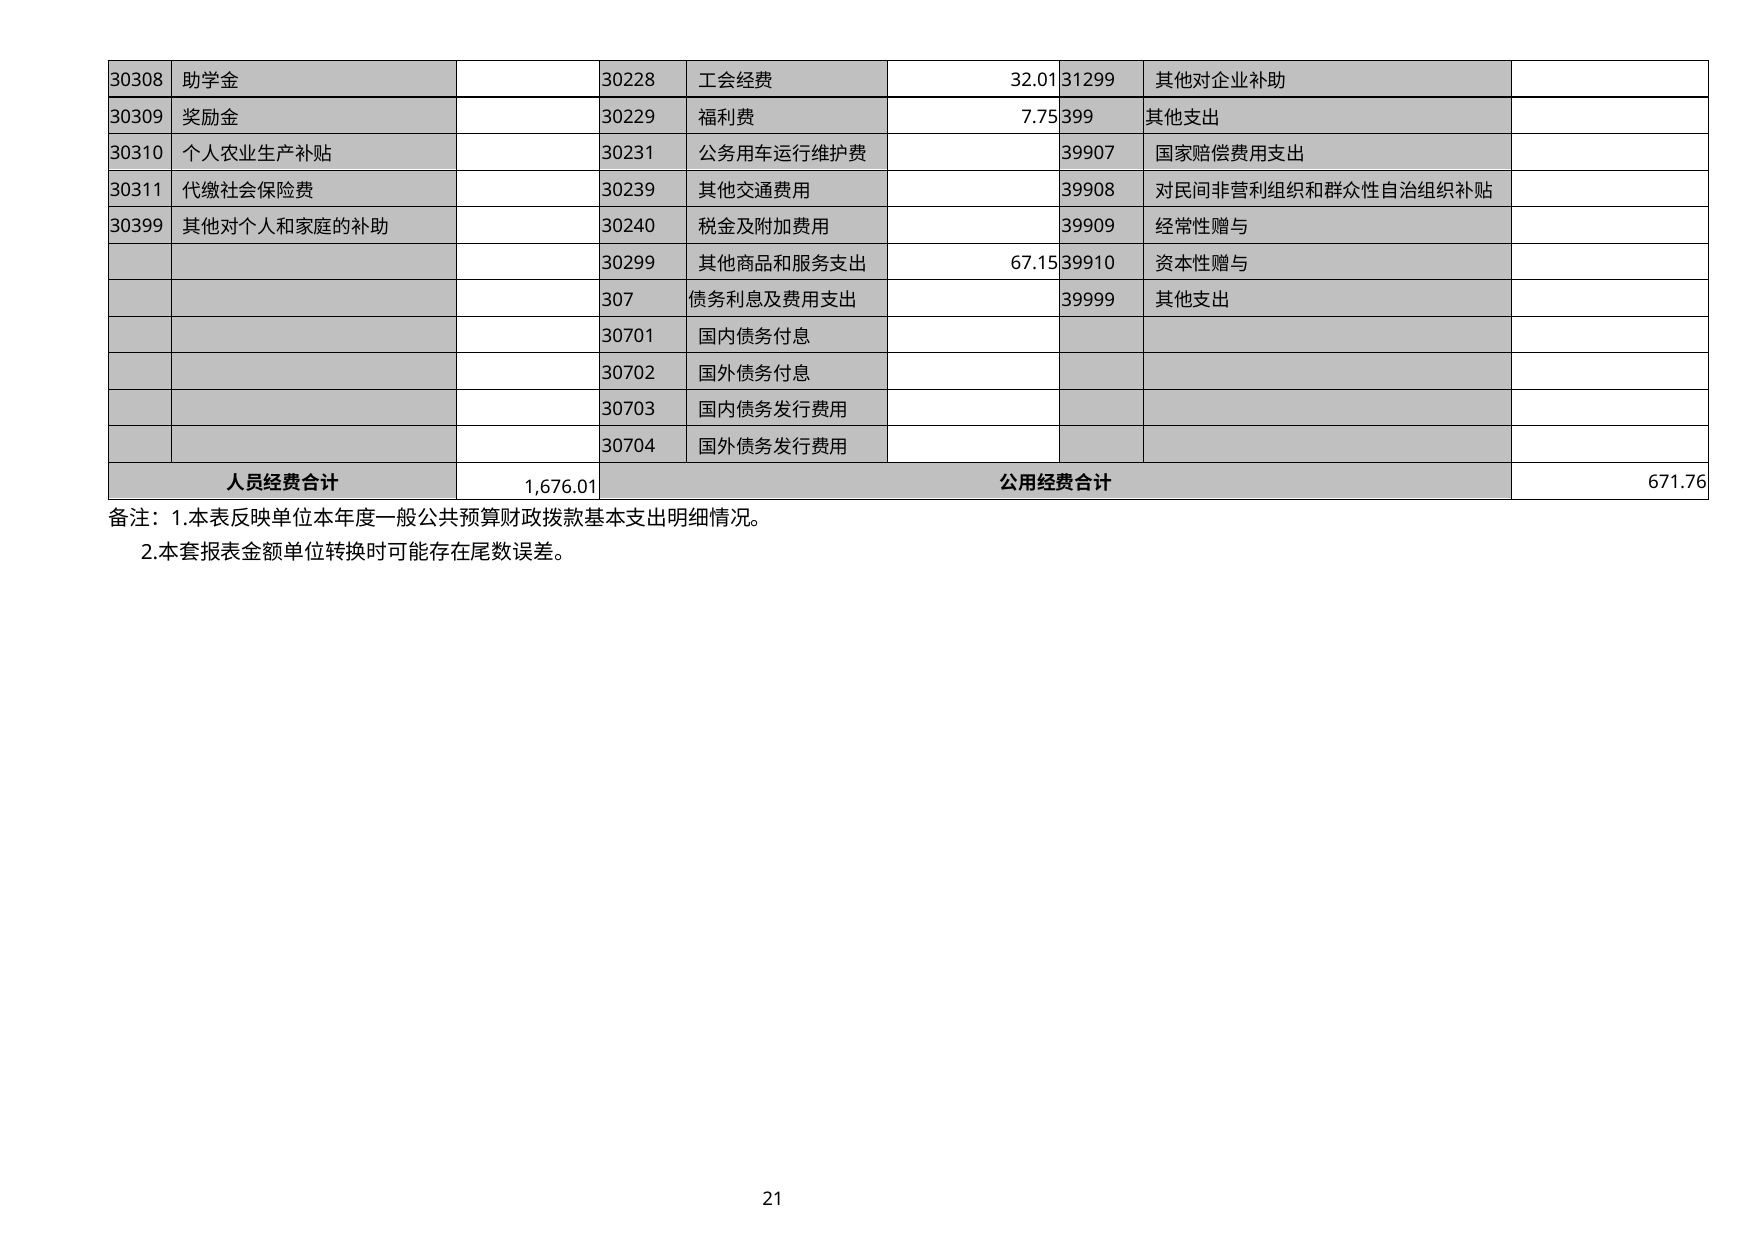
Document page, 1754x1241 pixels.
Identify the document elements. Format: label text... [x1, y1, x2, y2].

table_cell [457, 134, 599, 169]
table_cell 39908 [1060, 171, 1143, 206]
table_cell [457, 426, 599, 462]
table_cell [1512, 426, 1708, 462]
table_cell [1512, 244, 1708, 279]
table_cell [1144, 317, 1511, 352]
table_cell 对民间非营利组织和群众性自治组织补贴 [1144, 171, 1511, 206]
table_cell [109, 280, 171, 316]
table_cell 31299 [1060, 61, 1143, 96]
table_cell [457, 61, 599, 96]
table_cell [888, 207, 1059, 243]
table_cell 671.76 [1512, 463, 1708, 498]
table_cell [172, 353, 456, 389]
table_cell [888, 390, 1059, 425]
table_cell [109, 390, 171, 425]
table_cell [888, 134, 1059, 169]
table_cell [109, 244, 171, 279]
table_cell 39999 [1060, 280, 1143, 316]
table_cell 国外债务发行费用 [687, 426, 887, 462]
table_cell 30308 [109, 61, 171, 96]
table_cell 税金及附加费用 [687, 207, 887, 243]
table_cell 债务利息及费用支出 [687, 280, 887, 316]
table_cell [1512, 61, 1708, 96]
table_cell 国内债务付息 [687, 317, 887, 352]
table_cell [457, 390, 599, 425]
table_cell [888, 353, 1059, 389]
table_cell 1,676.01 [457, 463, 599, 498]
table_cell 32.01 [888, 61, 1059, 96]
table_cell 国家赔偿费用支出 [1144, 134, 1511, 169]
table_cell 国内债务发行费用 [687, 390, 887, 425]
table_cell 30310 [109, 134, 171, 169]
table_cell [1512, 317, 1708, 352]
table_cell [1512, 171, 1708, 206]
table_cell 30299 [600, 244, 686, 279]
table_cell 代缴社会保险费 [172, 171, 456, 206]
table_cell [109, 426, 171, 462]
table_cell [888, 426, 1059, 462]
table_cell 其他对个人和家庭的补助 [172, 207, 456, 243]
table_cell 30311 [109, 171, 171, 206]
table_cell 30399 [109, 207, 171, 243]
table_cell [1144, 390, 1511, 425]
table_cell [457, 207, 599, 243]
table_cell 助学金 [172, 61, 456, 96]
table_cell [457, 353, 599, 389]
table_cell 30229 [600, 98, 686, 133]
table_cell 资本性赠与 [1144, 244, 1511, 279]
table_cell [1512, 390, 1708, 425]
table_cell [888, 171, 1059, 206]
table_cell [109, 353, 171, 389]
table_cell [457, 171, 599, 206]
table_cell 经常性赠与 [1144, 207, 1511, 243]
table_cell 30239 [600, 171, 686, 206]
table_cell [457, 280, 599, 316]
table_cell 国外债务付息 [687, 353, 887, 389]
table_cell [888, 317, 1059, 352]
text 2.本套报表金额单位转换时可能存在尾数误差。 [108, 533, 1707, 567]
table_cell 公用经费合计 [600, 463, 1511, 498]
table_cell 399 [1060, 98, 1143, 133]
table_cell 30704 [600, 426, 686, 462]
table_cell [1144, 426, 1511, 462]
table_cell [172, 244, 456, 279]
table_cell [109, 317, 171, 352]
text 备注：1.本表反映单位本年度一般公共预算财政拨款基本支出明细情况。 [108, 500, 1707, 533]
table_cell [172, 280, 456, 316]
table_cell [172, 390, 456, 425]
table_cell 其他商品和服务支出 [687, 244, 887, 279]
table_cell 奖励金 [172, 98, 456, 133]
table_cell 其他对企业补助 [1144, 61, 1511, 96]
table_cell 39909 [1060, 207, 1143, 243]
table_cell [172, 317, 456, 352]
table_cell 30309 [109, 98, 171, 133]
table_cell 30703 [600, 390, 686, 425]
table_cell 人员经费合计 [109, 463, 456, 498]
table_cell [1512, 134, 1708, 169]
table_cell [1060, 317, 1143, 352]
table_cell [1060, 390, 1143, 425]
table_cell 39910 [1060, 244, 1143, 279]
table_cell 30228 [600, 61, 686, 96]
table_cell 30231 [600, 134, 686, 169]
table_cell 30240 [600, 207, 686, 243]
table_cell [1060, 426, 1143, 462]
table_cell 67.15 [888, 244, 1059, 279]
table_cell 7.75 [888, 98, 1059, 133]
table_cell 公务用车运行维护费 [687, 134, 887, 169]
table_cell [1512, 280, 1708, 316]
table_cell 其他支出 [1144, 280, 1511, 316]
table_cell 工会经费 [687, 61, 887, 96]
table_cell [457, 98, 599, 133]
table_cell [1144, 353, 1511, 389]
table_cell [457, 244, 599, 279]
table_cell 其他支出 [1144, 98, 1511, 133]
table_cell [888, 280, 1059, 316]
table_cell 其他交通费用 [687, 171, 887, 206]
table_cell 30701 [600, 317, 686, 352]
table_cell [1060, 353, 1143, 389]
table_cell [1512, 98, 1708, 133]
table_cell 39907 [1060, 134, 1143, 169]
table_cell 福利费 [687, 98, 887, 133]
table_cell [172, 426, 456, 462]
table_cell [457, 317, 599, 352]
table_cell 30702 [600, 353, 686, 389]
table_cell 307 [600, 280, 686, 316]
table_cell 个人农业生产补贴 [172, 134, 456, 169]
table_cell [1512, 207, 1708, 243]
table_cell [1512, 353, 1708, 389]
